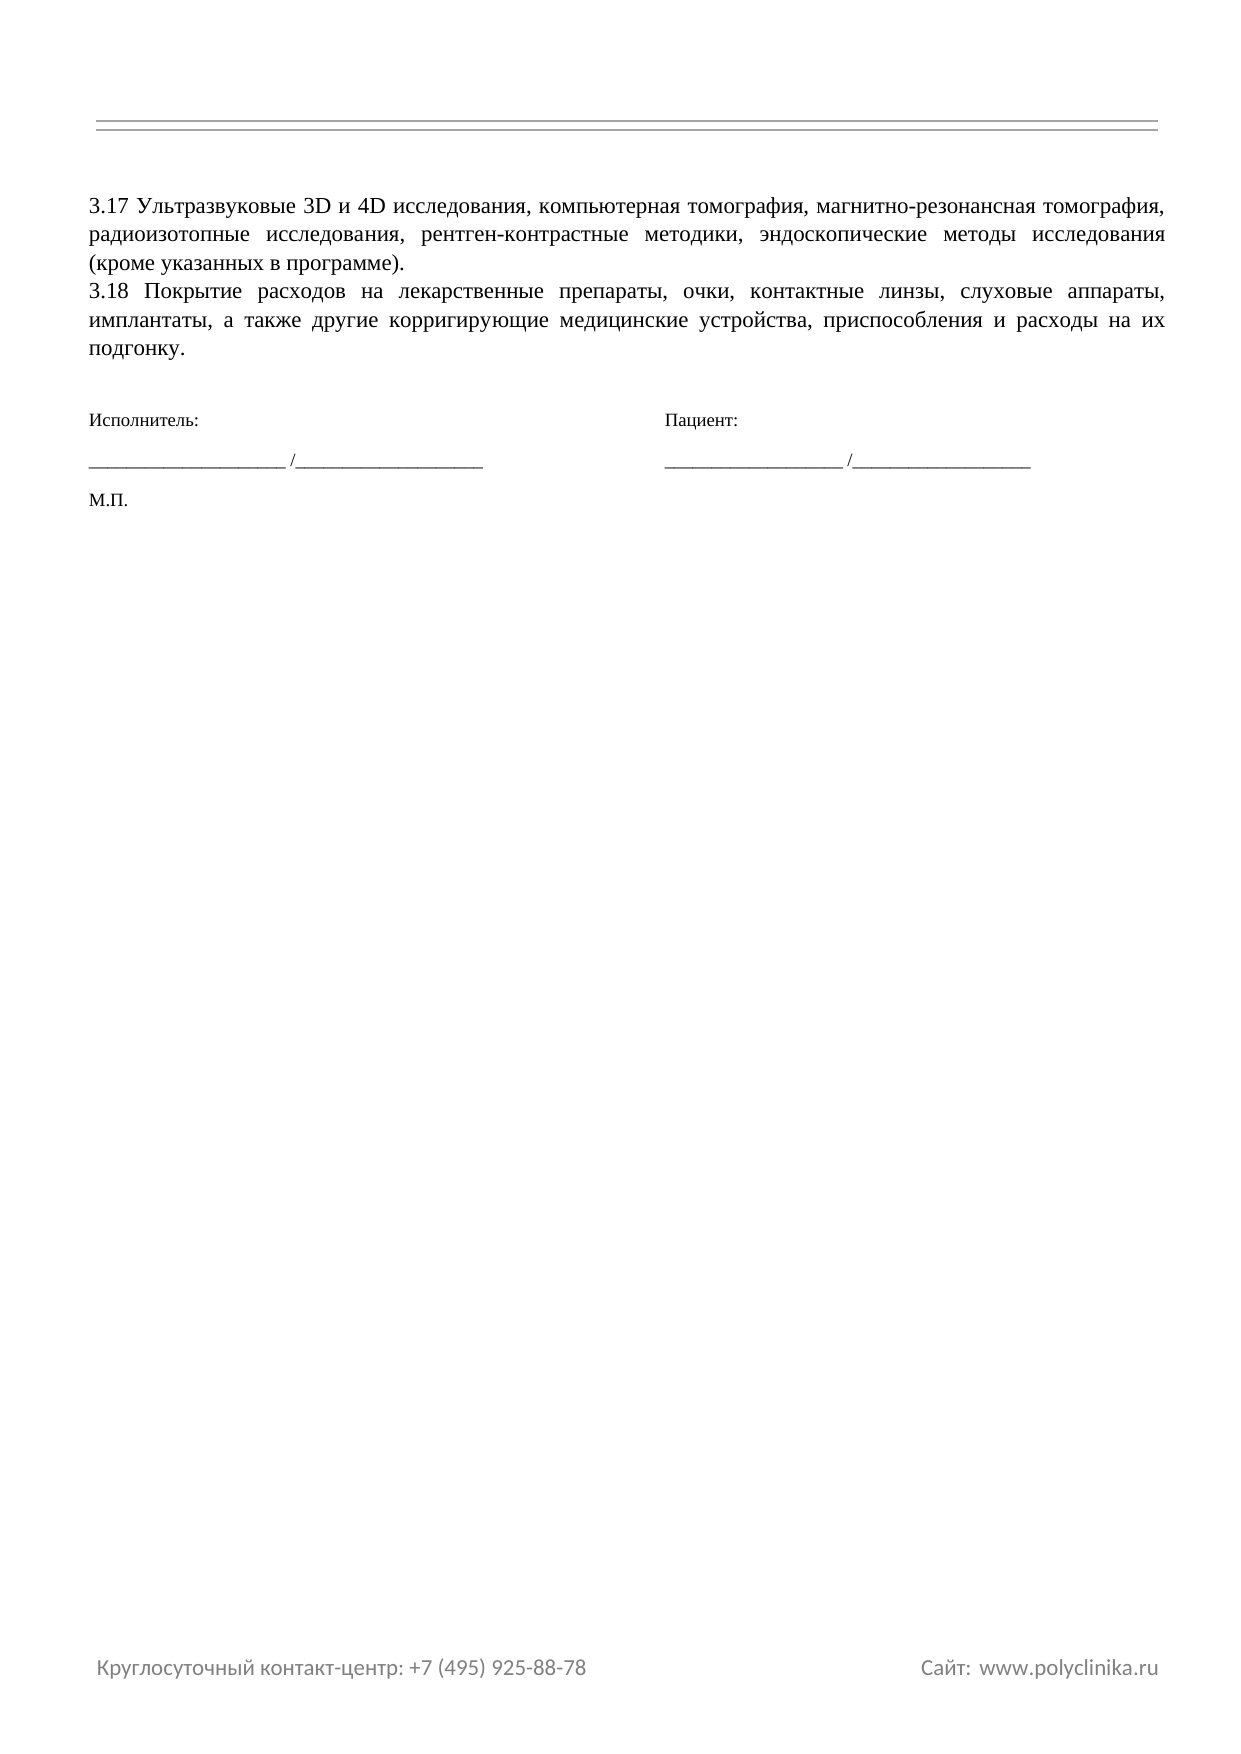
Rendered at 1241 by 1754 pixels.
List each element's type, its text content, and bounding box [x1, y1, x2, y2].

text Исполнитель: [89, 409, 591, 431]
text 3.18 Покрытие расходов на лекарственные препараты, очки, контактные линзы, слуховые аппараты, имплантаты, а также другие корригирующие медицинские устройства, приспособления и расходы на их подгонку. [89, 277, 1167, 361]
text М.П. [89, 489, 591, 510]
text 3.17 Ультразвуковые 3D и 4D исследования, компьютерная томография, магнитно-резонансная томография, радиоизотопные исследования, рентген-контрастные методики, эндоскопические методы исследования (кроме указанных в программе). [89, 192, 1167, 275]
text Пациент: [664, 409, 1167, 431]
text _____________________ /____________________ [89, 449, 591, 471]
text ___________________ /___________________ [664, 449, 1167, 471]
